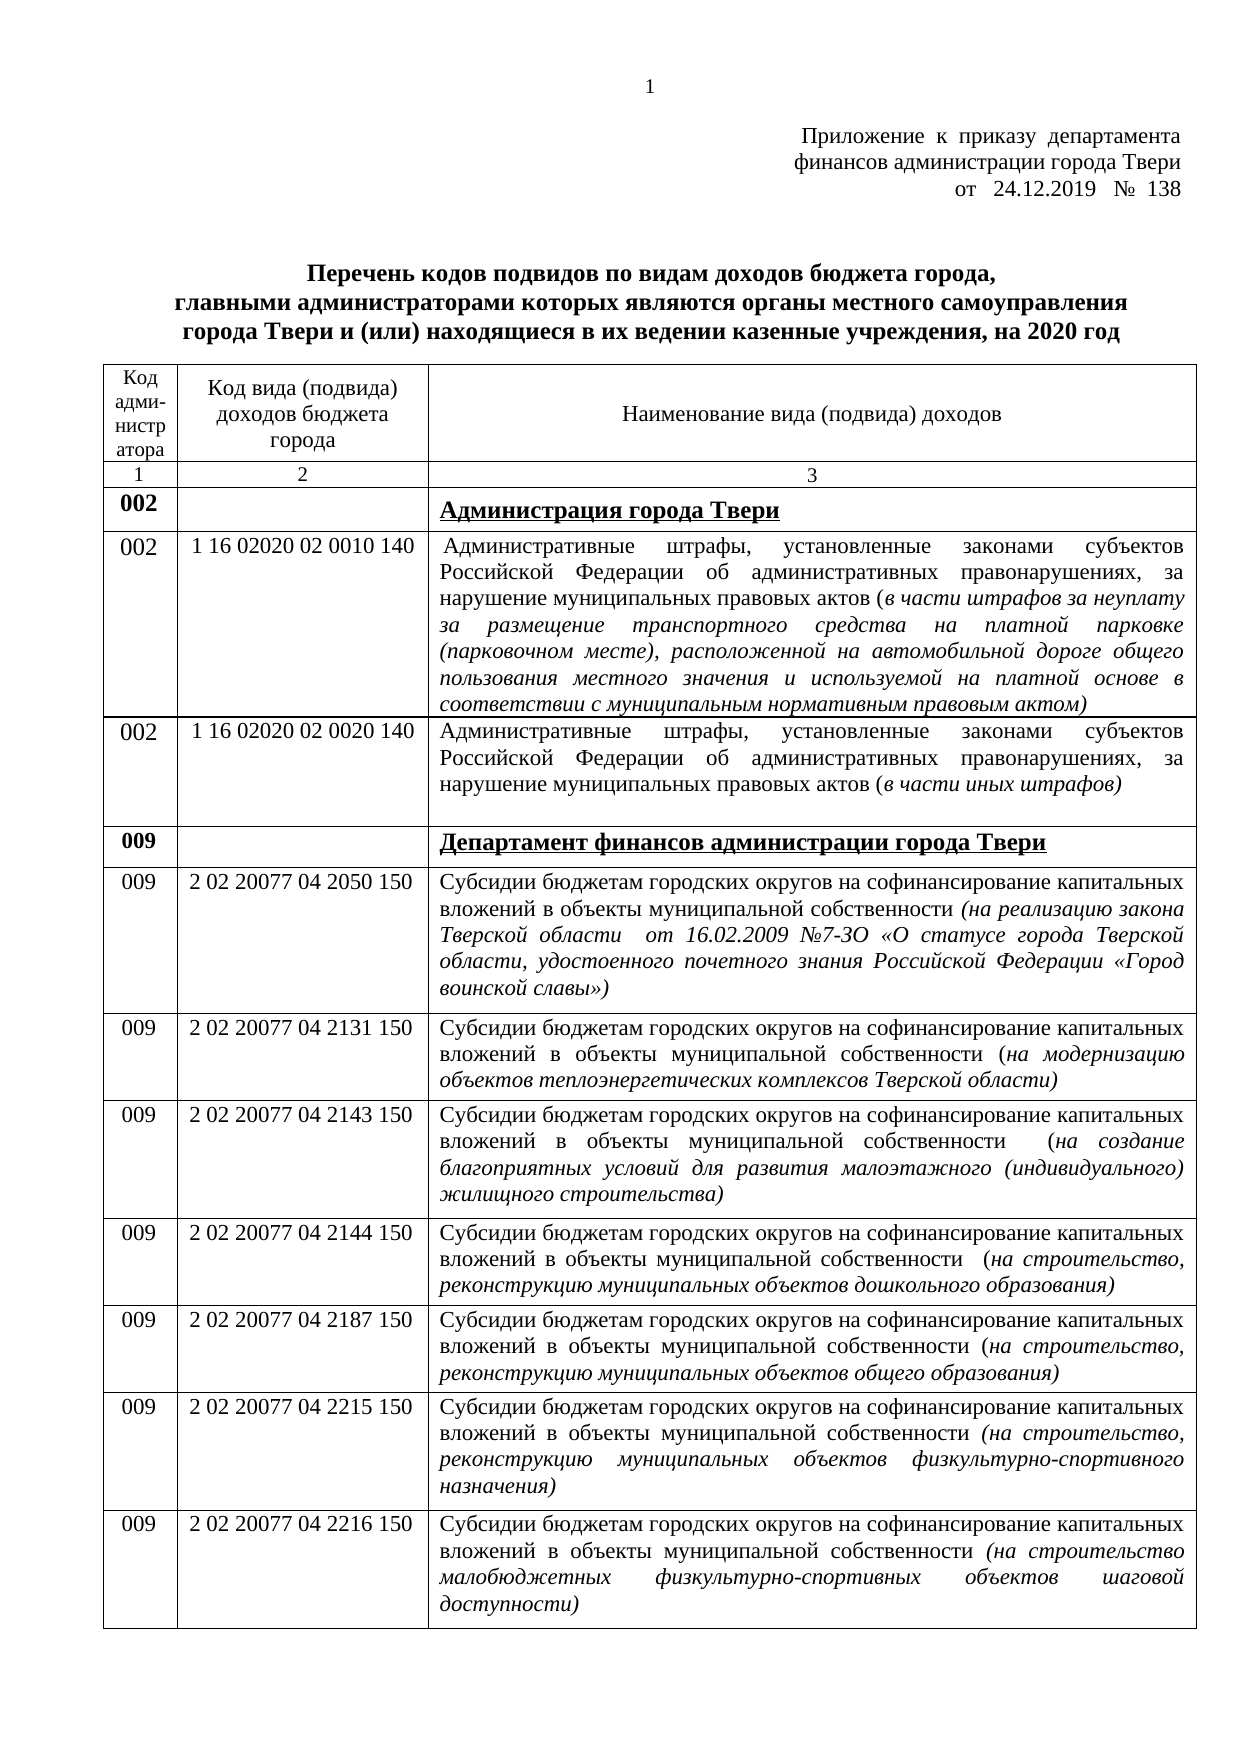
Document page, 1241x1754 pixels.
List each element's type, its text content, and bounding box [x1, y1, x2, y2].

table_cell 2 02 20077 04 2143 150 [178, 1101, 428, 1218]
table_cell Субсидии бюджетам городских округов на софинансирование капитальных вложений в объекты муниципальной собственности (на модернизацию объектов теплоэнергетических комплексов Тверской области) [429, 1014, 1196, 1100]
text от 24.12.2019 № 138 [694, 175, 1181, 201]
table_cell Субсидии бюджетам городских округов на софинансирование капитальных вложений в объекты муниципальной собственности (на строительство, реконструкцию муниципальных объектов общего образования) [429, 1306, 1196, 1392]
table_cell Субсидии бюджетам городских округов на софинансирование капитальных вложений в объекты муниципальной собственности (на строительство, реконструкцию муниципальных объектов дошкольного образования) [429, 1219, 1196, 1305]
table_cell 1 16 02020 02 0020 140 [178, 718, 428, 826]
table_cell Департамент финансов администрации города Твери [429, 827, 1196, 867]
table_cell 3 [429, 462, 1196, 487]
table_cell 1 16 02020 02 0010 140 [178, 532, 428, 716]
table_cell Административные штрафы, установленные законами субъектов Российской Федерации об административных правонарушениях, за нарушение муниципальных правовых актов (в части иных штрафов) [429, 718, 1196, 826]
table_cell 009 [104, 827, 177, 867]
text Приложение к приказу департамента [694, 122, 1181, 148]
table_cell 2 02 20077 04 2215 150 [178, 1393, 428, 1509]
table_cell 009 [104, 1219, 177, 1305]
table_cell 009 [104, 1511, 177, 1627]
table_cell Субсидии бюджетам городских округов на софинансирование капитальных вложений в объекты муниципальной собственности (на строительство малобюджетных физкультурно-спортивных объектов шаговой доступности) [429, 1511, 1196, 1627]
table_cell 2 02 20077 04 2187 150 [178, 1306, 428, 1392]
table_cell Субсидии бюджетам городских округов на софинансирование капитальных вложений в объекты муниципальной собственности (на создание благоприятных условий для развития малоэтажного (индивидуального) жилищного строительства) [429, 1101, 1196, 1218]
text города Твери и (или) находящиеся в их ведении казенные учреждения, на 2020 год [118, 316, 1184, 345]
table_cell 009 [104, 868, 177, 1013]
table_cell 002 [104, 532, 177, 716]
table_cell 009 [104, 1306, 177, 1392]
table_cell Администрация города Твери [429, 488, 1196, 531]
table_cell 002 [104, 488, 177, 531]
text главными администраторами которых являются органы местного самоуправления [118, 287, 1184, 316]
table_cell 009 [104, 1014, 177, 1100]
table_cell Субсидии бюджетам городских округов на софинансирование капитальных вложений в объекты муниципальной собственности (на строительство, реконструкцию муниципальных объектов физкультурно-спортивного назначения) [429, 1393, 1196, 1509]
table_cell 2 02 20077 04 2131 150 [178, 1014, 428, 1100]
table_header Наименование вида (подвида) доходов [429, 365, 1196, 461]
text Перечень кодов подвидов по видам доходов бюджета города, [118, 258, 1184, 287]
table_cell 009 [104, 1101, 177, 1218]
table_cell 2 02 20077 04 2216 150 [178, 1511, 428, 1627]
table_cell 002 [104, 718, 177, 826]
table_cell [178, 488, 428, 531]
table_cell 1 [104, 462, 177, 487]
table_cell Административные штрафы, установленные законами субъектов Российской Федерации об административных правонарушениях, за нарушение муниципальных правовых актов (в части штрафов за неуплату за размещение транспортного средства на платной парковке (парковочном месте), расположенной на автомобильной дороге общего пользования местного значения и используемой на платной основе в соответствии с муниципальным нормативным правовым актом) [429, 532, 1196, 716]
table_cell 009 [104, 1393, 177, 1509]
table_cell 2 02 20077 04 2050 150 [178, 868, 428, 1013]
table_cell [178, 827, 428, 867]
table_header Код вида (подвида) доходов бюджета города [178, 365, 428, 461]
text финансов администрации города Твери [694, 148, 1181, 175]
table_cell Субсидии бюджетам городских округов на софинансирование капитальных вложений в объекты муниципальной собственности (на реализацию закона Тверской области от 16.02.2009 №7-ЗО «О статусе города Тверской области, удостоенного почетного знания Российской Федерации «Город воинской славы») [429, 868, 1196, 1013]
table_header Код адми-нистратора [104, 365, 177, 461]
table_cell 2 02 20077 04 2144 150 [178, 1219, 428, 1305]
table_cell 2 [178, 462, 428, 487]
